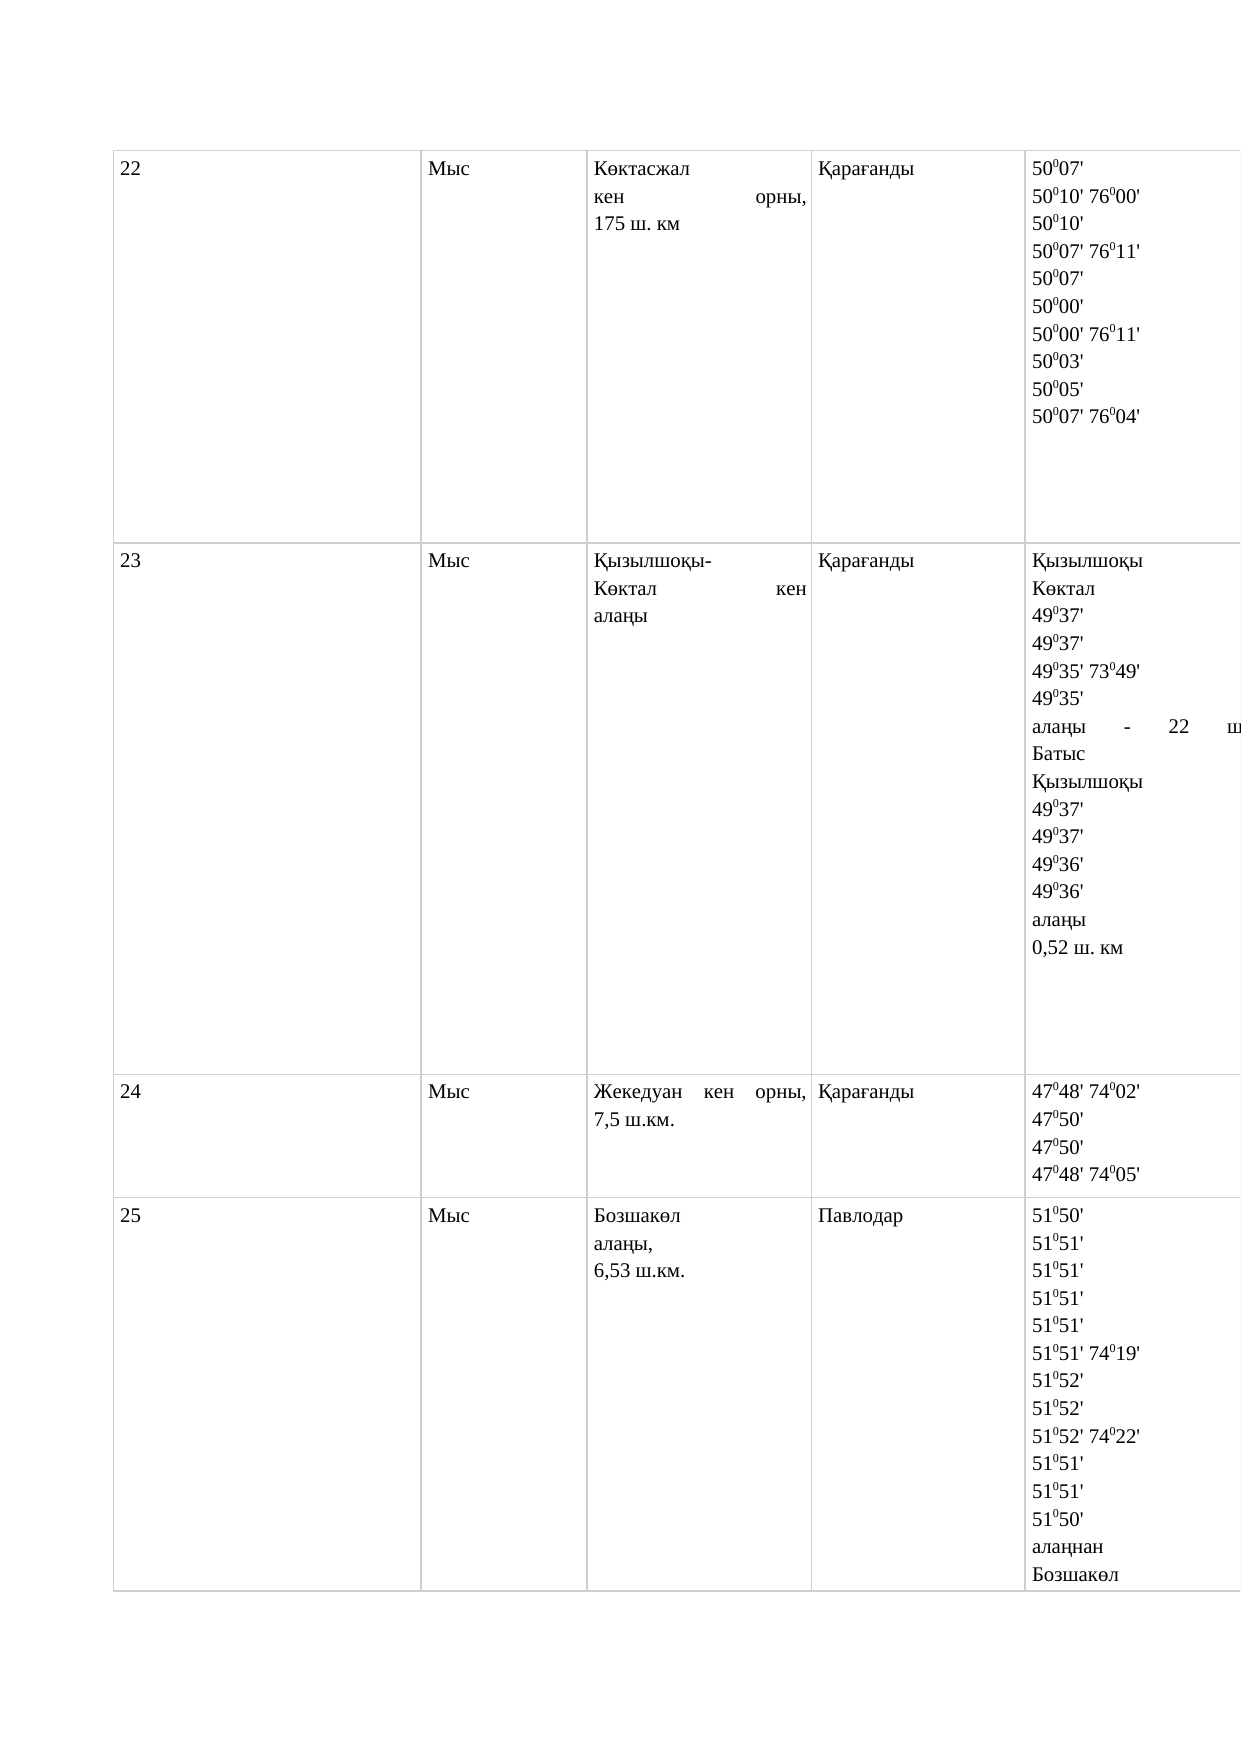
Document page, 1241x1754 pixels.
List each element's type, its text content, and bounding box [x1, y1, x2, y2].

table_cell Мыс [422, 151, 586, 542]
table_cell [588, 1198, 811, 1590]
table_cell Қызылшоқы- Көктал кен алаңы [588, 544, 811, 1073]
table_cell Павлодар [812, 1198, 1024, 1590]
table_cell 23 [114, 544, 420, 1073]
table_cell Қарағанды [812, 544, 1024, 1073]
table_cell Жекедуан кен орны, 7,5 ш.км. [588, 1075, 811, 1197]
table_cell Көктасжал кен орны, 175 ш. км [588, 151, 811, 542]
table_cell 50 0 07' 76 0 00' 50 0 10' 76 0 00' 50 0 10' 76 0 07' 50 0 07' 76 0 11' 50 0 07' 76 0 15' 50 0 00' 76 0 15' 50 0 00' 76 0 11' 50 0 03' 76 0 07' 50 0 05' 76 0 07' 50 0 07' 76 0 04' [1026, 151, 1240, 542]
table_cell Мыс [422, 1198, 586, 1590]
table_cell Қарағанды [812, 151, 1024, 542]
table_cell Мыс [422, 544, 586, 1073]
table_cell Қызылшоқы мен Көктал 49 0 37' 73 0 44' 49 0 37' 73 0 49' 49 0 35' 73 0 49' 49 0 35' 73 0 44' алаңы - 22 ш. км Батыс Қызылшоқы 49 0 37' 73 0 33' 49 0 37' 73 0 36' 49 0 36' 73 0 37' 49 0 36' 73 0 33' алаңы - 0,52 ш. км [1026, 544, 1240, 1073]
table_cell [1026, 1198, 1240, 1590]
table_cell Мыс [422, 1075, 586, 1197]
table_cell 24 [114, 1075, 420, 1197]
table_cell 47 0 48' 74 0 02' 47 0 50' 74 0 02' 47 0 50' 74 0 05' 47 0 48' 74 0 05' [1026, 1075, 1240, 1197]
table_cell 22 [114, 151, 420, 542]
table_cell Қарағанды [812, 1075, 1024, 1197]
table_cell 25 [114, 1198, 420, 1590]
